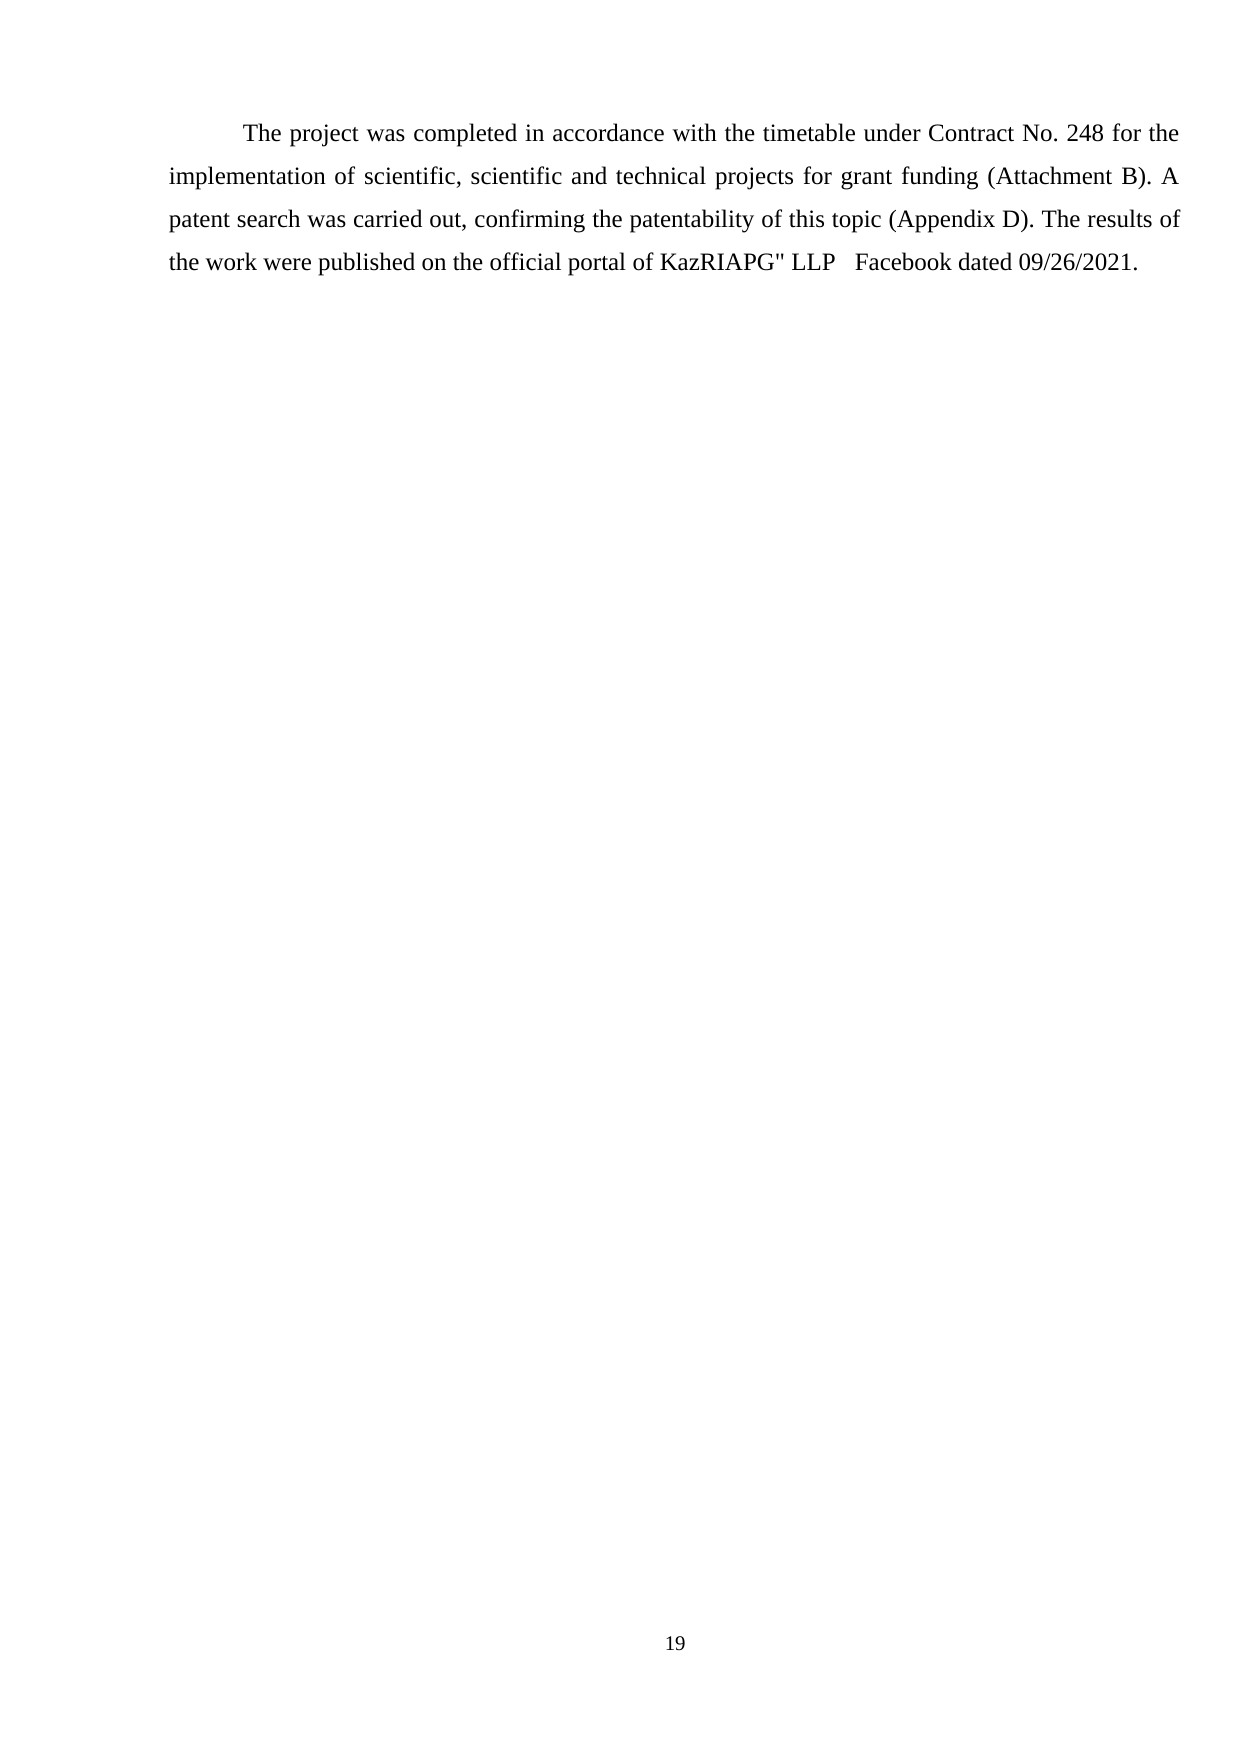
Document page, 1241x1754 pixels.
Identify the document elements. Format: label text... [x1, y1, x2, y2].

text The project was completed in accordance with the timetable under Contract No. 248 for the implementation of scientific, scientific and technical projects for grant funding (Attachment B). A patent search was carried out, confirming the patentability of this topic (Appendix D). The results of the work were published on the official portal of KazRIAPG" LLP Facebook dated 09/26/2021. [169, 118, 1181, 276]
